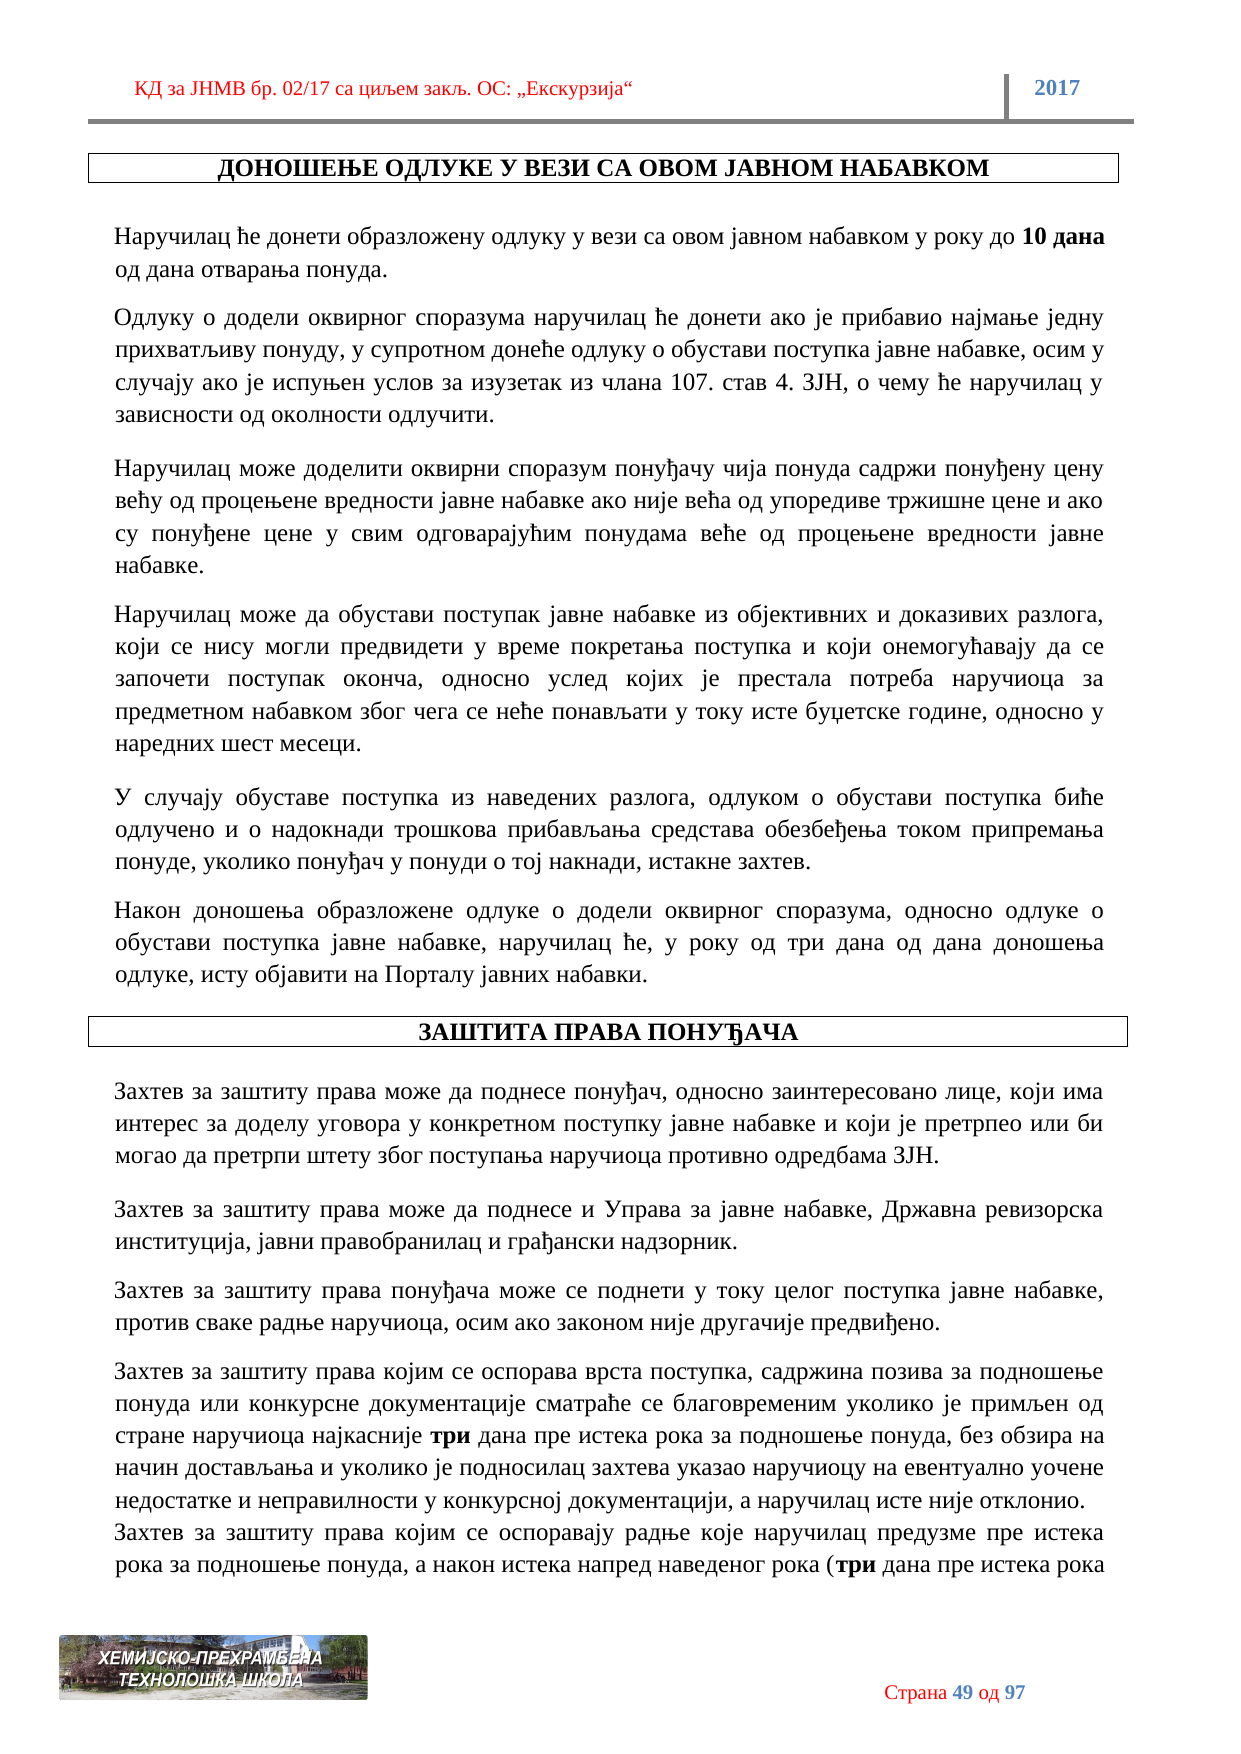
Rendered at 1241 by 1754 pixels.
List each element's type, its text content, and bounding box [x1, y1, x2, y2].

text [114, 1517, 1105, 1578]
text Наручилац ће донети образложену одлуку у вези са овом јавном набавком у року до 10 дана од дана отварања понуда. [114, 221, 1105, 282]
text Захтев за заштиту права којим се оспорава врста поступка, садржина позива за подношење понуда или конкурсне документације сматраће се благовременим уколико је примљен од стране наручиоца најкасније три дана пре истека рока за подношење понуда, без обзира на начин достављања и уколико је подносилац захтева указао наручиоцу на евентуално уочене недостатке и неправилности у конкурсној документацији, а наручилац исте није отклонио. [114, 1356, 1105, 1513]
subtitle ДОНОШЕЊЕ ОДЛУКЕ У ВЕЗИ СА ОВОМ ЈАВНОМ НАБАВКОМ [89, 154, 1118, 182]
text Захтев за заштиту права може да поднесе понуђач, односно заинтересовано лице, који има интерес за доделу уговора у конкретном поступку јавне набавке и који је претрпео или би могао да претрпи штету због поступања наручиоца противно одредбама ЗЈН. [114, 1076, 1105, 1169]
text Захтев за заштиту права понуђача може се поднети у току целог поступка јавне набавке, против сваке радње наручиоца, осим ако законом није другачије предвиђено. [114, 1275, 1105, 1336]
text Наручилац може да обустави поступак јавне набавке из објективних и доказивих разлога, који се нису могли предвидети у време покретања поступка и који онемогућавају да се започети поступак оконча, односно услед којих је престала потреба наручиоца за предметном набавком због чега се неће понављати у току исте буџетске године, односно у наредних шест месеци. [114, 599, 1105, 757]
text Након доношења образложене одлуке о додели оквирног споразума, односно одлуке о обустави поступка јавне набавке, наручилац ће, у року од три дана од дана доношења одлуке, исту објавити на Порталу јавних набавки. [114, 895, 1105, 988]
picture [59, 1635, 368, 1700]
text У случају обуставе поступка из наведених разлога, одлуком о обустави поступка биће одлучено и о надокнади трошкова прибављања средстава обезбеђења током припремања понуде, уколико понуђач у понуди о тој накнади, истакне захтев. [114, 782, 1105, 875]
text Одлуку о додели оквирног споразума наручилац ће донети ако је прибавио најмање једну прихватљиву понуду, у супротном донеће одлуку о обустави поступка јавне набавке, осим у случају ако је испуњен услов за изузетак из члана 107. став 4. ЗЈН, о чему ће наручилац у зависности од околности одлучити. [114, 302, 1105, 428]
subtitle ЗАШТИТА ПРАВА ПОНУЂАЧА [89, 1017, 1127, 1046]
text Захтев за заштиту права може да поднесе и Управа за јавне набавке, Државна ревизорска институција, јавни правобранилац и грађански надзорник. [114, 1194, 1105, 1255]
text Наручилац може доделити оквирни споразум понуђачу чија понуда садржи понуђену цену већу од процењене вредности јавне набавке ако није већа од упоредиве тржишне цене и ако су понуђене цене у свим одговарајућим понудама веће од процењене вредности јавне набавке. [114, 453, 1105, 579]
